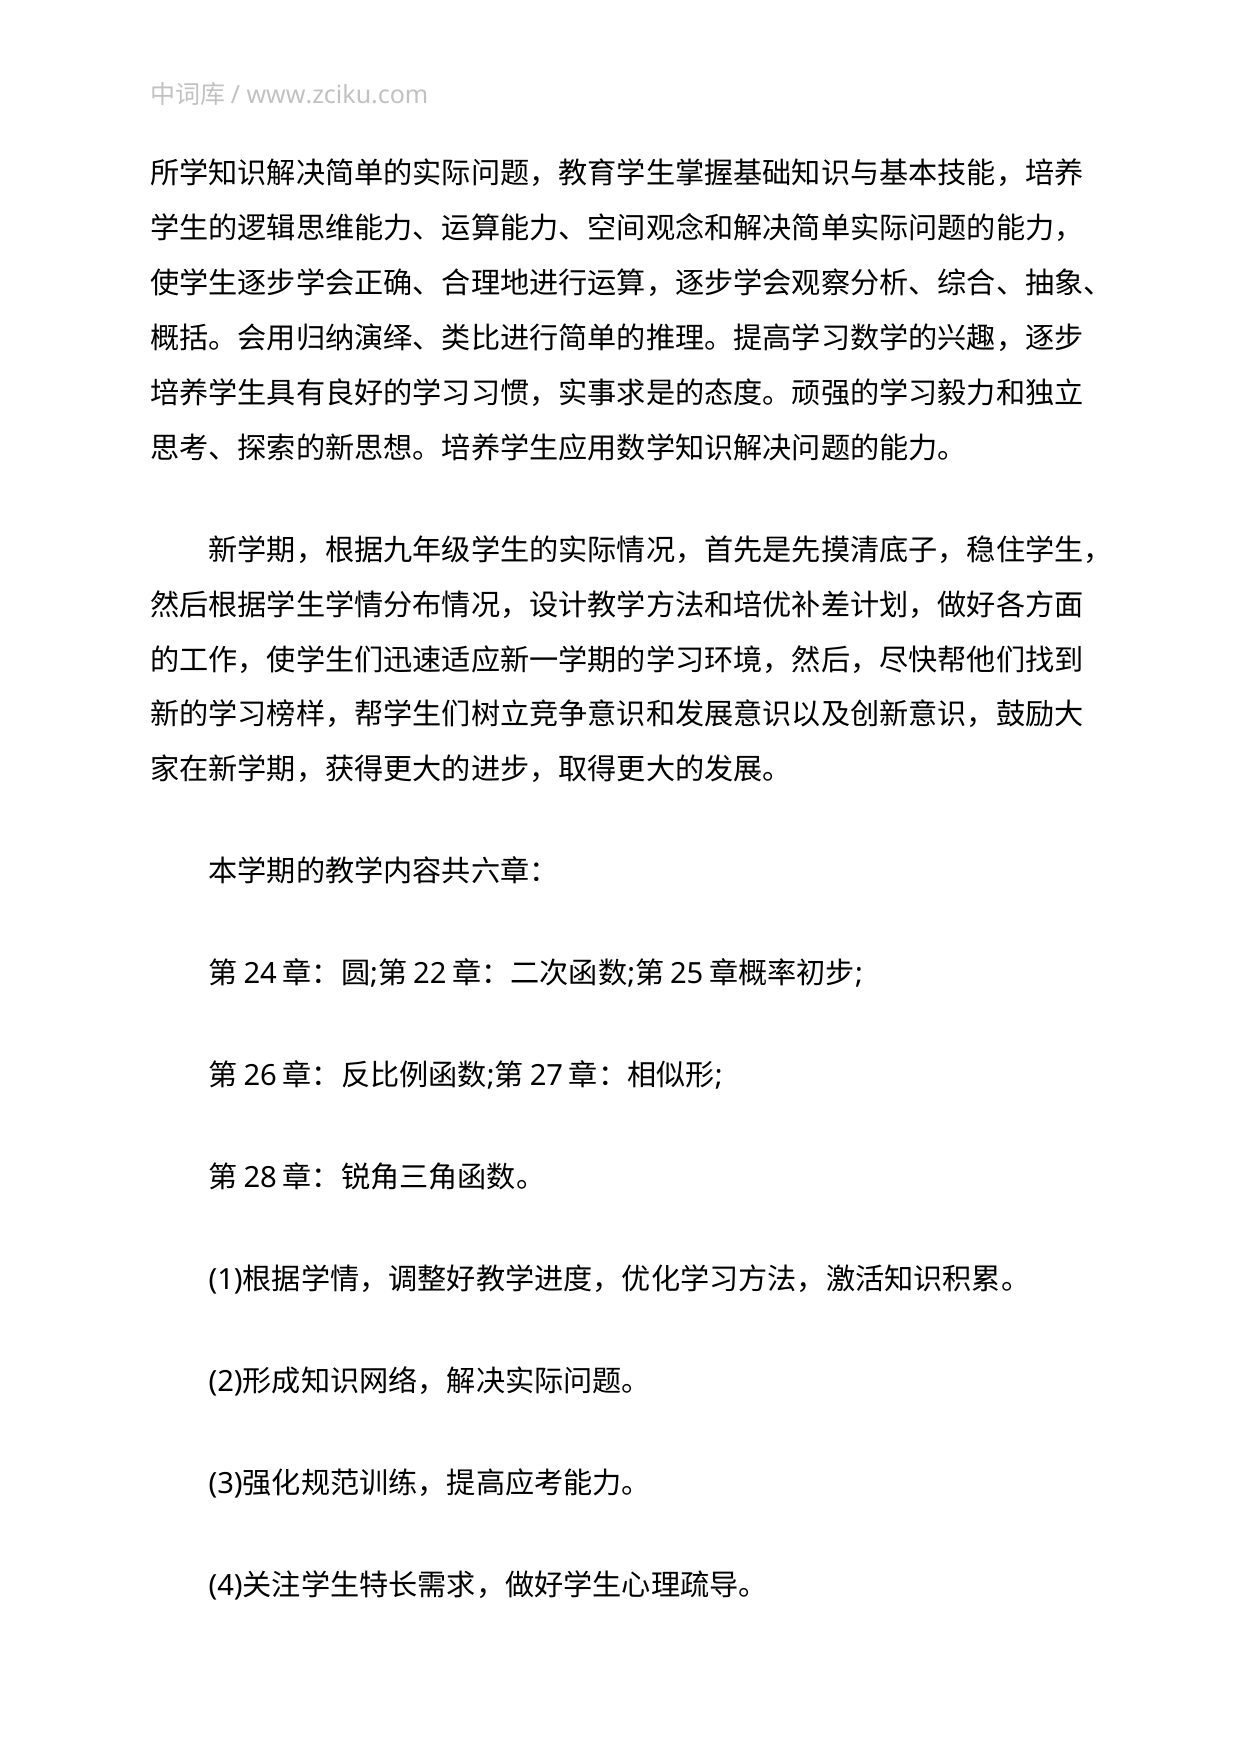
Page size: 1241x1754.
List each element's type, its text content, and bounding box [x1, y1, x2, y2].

text (4)关注学生特长需求，做好学生心理疏导。 [150, 1561, 1090, 1604]
text 本学期的教学内容共六章： [150, 848, 1090, 890]
text (1)根据学情，调整好教学进度，优化学习方法，激活知识积累。 [150, 1255, 1090, 1298]
text (2)形成知识网络，解决实际问题。 [150, 1357, 1090, 1400]
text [150, 150, 1090, 467]
text 第24章：圆;第22章：二次函数;第25章概率初步; [150, 949, 1090, 992]
text 第28章：锐角三角函数。 [150, 1153, 1090, 1196]
text 新学期，根据九年级学生的实际情况，首先是先摸清底子，稳住学生，然后根据学生学情分布情况，设计教学方法和培优补差计划，做好各方面的工作，使学生们迅速适应新一学期的学习环境，然后，尽快帮他们找到新的学习榜样，帮学生们树立竞争意识和发展意识以及创新意识，鼓励大家在新学期，获得更大的进步，取得更大的发展。 [150, 526, 1090, 788]
text (3)强化规范训练，提高应考能力。 [150, 1459, 1090, 1502]
text 第26章：反比例函数;第27章：相似形; [150, 1051, 1090, 1094]
